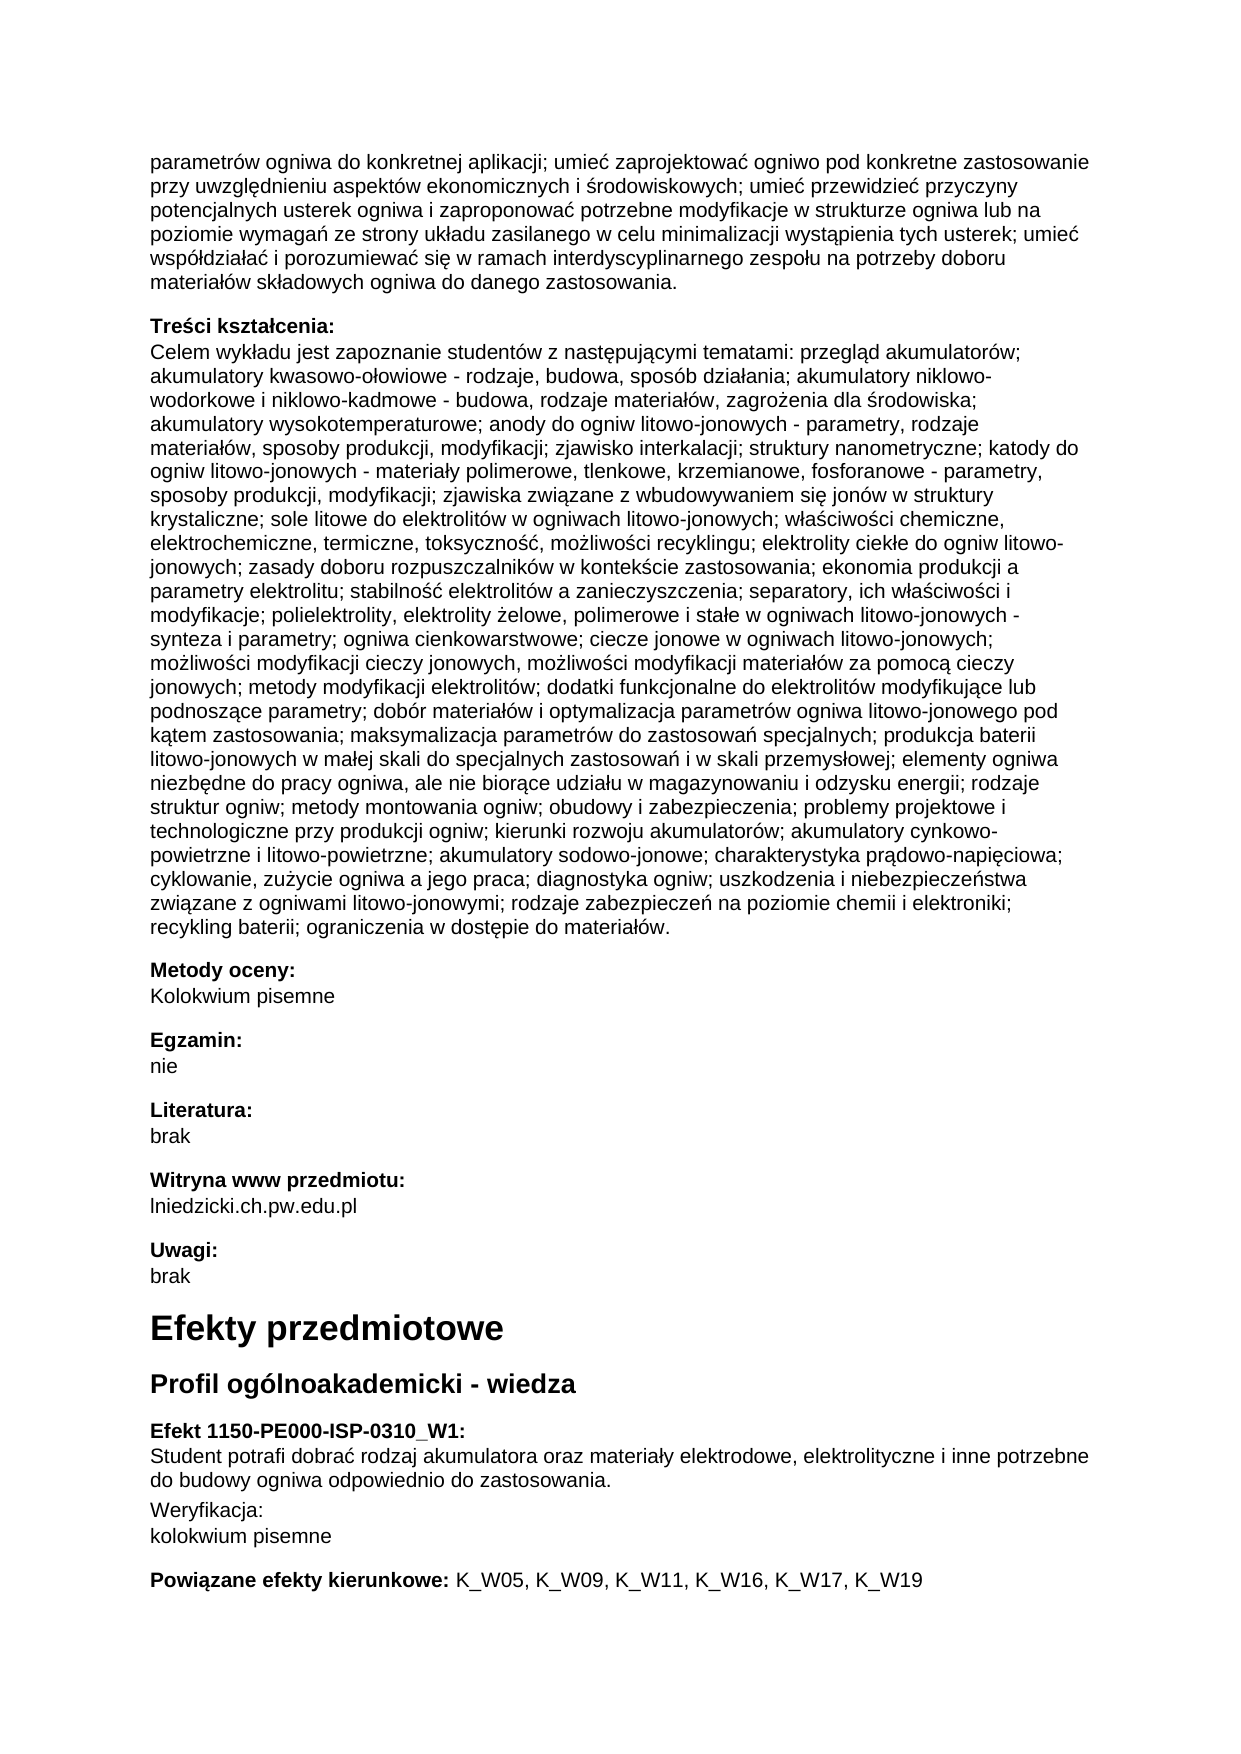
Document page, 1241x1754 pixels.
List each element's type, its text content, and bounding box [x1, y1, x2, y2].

text Student potrafi dobrać rodzaj akumulatora oraz materiały elektrodowe, elektrolityczne i inne potrzebne do budowy ogniwa odpowiednio do zastosowania. [150, 1444, 1090, 1492]
text Uwagi: [150, 1237, 1090, 1261]
text brak [150, 1124, 1090, 1148]
text Treści kształcenia: [150, 313, 1090, 337]
text Kolokwium pisemne [150, 984, 1090, 1008]
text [150, 150, 1090, 294]
text Literatura: [150, 1098, 1090, 1122]
subtitle Efekty przedmiotowe [150, 1307, 1090, 1348]
text brak [150, 1263, 1090, 1287]
text nie [150, 1054, 1090, 1078]
text Metody oceny: [150, 958, 1090, 982]
text Egzamin: [150, 1028, 1090, 1052]
text Weryfikacja: [150, 1498, 1090, 1522]
subtitle Profil ogólnoakademicki - wiedza [150, 1368, 1090, 1399]
text Witryna www przedmiotu: [150, 1168, 1090, 1192]
text lniedzicki.ch.pw.edu.pl [150, 1194, 1090, 1218]
text kolokwium pisemne [150, 1524, 1090, 1548]
text Powiązane efekty kierunkowe: K_W05, K_W09, K_W11, K_W16, K_W17, K_W19 [150, 1568, 1090, 1592]
text Efekt 1150-PE000-ISP-0310_W1: [150, 1419, 1090, 1443]
text Celem wykładu jest zapoznanie studentów z następującymi tematami: przegląd akumulatorów; akumulatory kwasowo-ołowiowe - rodzaje, budowa, sposób działania; akumulatory niklowo-wodorkowe i niklowo-kadmowe - budowa, rodzaje materiałów, zagrożenia dla środowiska; akumulatory wysokotemperaturowe; anody do ogniw litowo-jonowych - parametry, rodzaje materiałów, sposoby produkcji, modyfikacji; zjawisko interkalacji; struktury nanometryczne; katody do ogniw litowo-jonowych - materiały polimerowe, tlenkowe, krzemianowe, fosforanowe - parametry, sposoby produkcji, modyfikacji; zjawiska związane z wbudowywaniem się jonów w struktury krystaliczne; sole litowe do elektrolitów w ogniwach litowo-jonowych; właściwości chemiczne, elektrochemiczne, termiczne, toksyczność, możliwości recyklingu; elektrolity ciekłe do ogniw litowo-jonowych; zasady doboru rozpuszczalników w kontekście zastosowania; ekonomia produkcji a parametry elektrolitu; stabilność elektrolitów a zanieczyszczenia; separatory, ich właściwości i modyfikacje; polielektrolity, elektrolity żelowe, polimerowe i stałe w ogniwach litowo-jonowych - synteza i parametry; ogniwa cienkowarstwowe; ciecze jonowe w ogniwach litowo-jonowych; możliwości modyfikacji cieczy jonowych, możliwości modyfikacji materiałów za pomocą cieczy jonowych; metody modyfikacji elektrolitów; dodatki funkcjonalne do elektrolitów modyfikujące lub podnoszące parametry; dobór materiałów i optymalizacja parametrów ogniwa litowo-jonowego pod kątem zastosowania; maksymalizacja parametrów do zastosowań specjalnych; produkcja baterii litowo-jonowych w małej skali do specjalnych zastosowań i w skali przemysłowej; elementy ogniwa niezbędne do pracy ogniwa, ale nie biorące udziału w magazynowaniu i odzysku energii; rodzaje struktur ogniw; metody montowania ogniw; obudowy i zabezpieczenia; problemy projektowe i technologiczne przy produkcji ogniw; kierunki rozwoju akumulatorów; akumulatory cynkowo-powietrzne i litowo-powietrzne; akumulatory sodowo-jonowe; charakterystyka prądowo-napięciowa; cyklowanie, zużycie ogniwa a jego praca; diagnostyka ogniw; uszkodzenia i niebezpieczeństwa związane z ogniwami litowo-jonowymi; rodzaje zabezpieczeń na poziomie chemii i elektroniki; recykling baterii; ograniczenia w dostępie do materiałów. [150, 339, 1090, 938]
